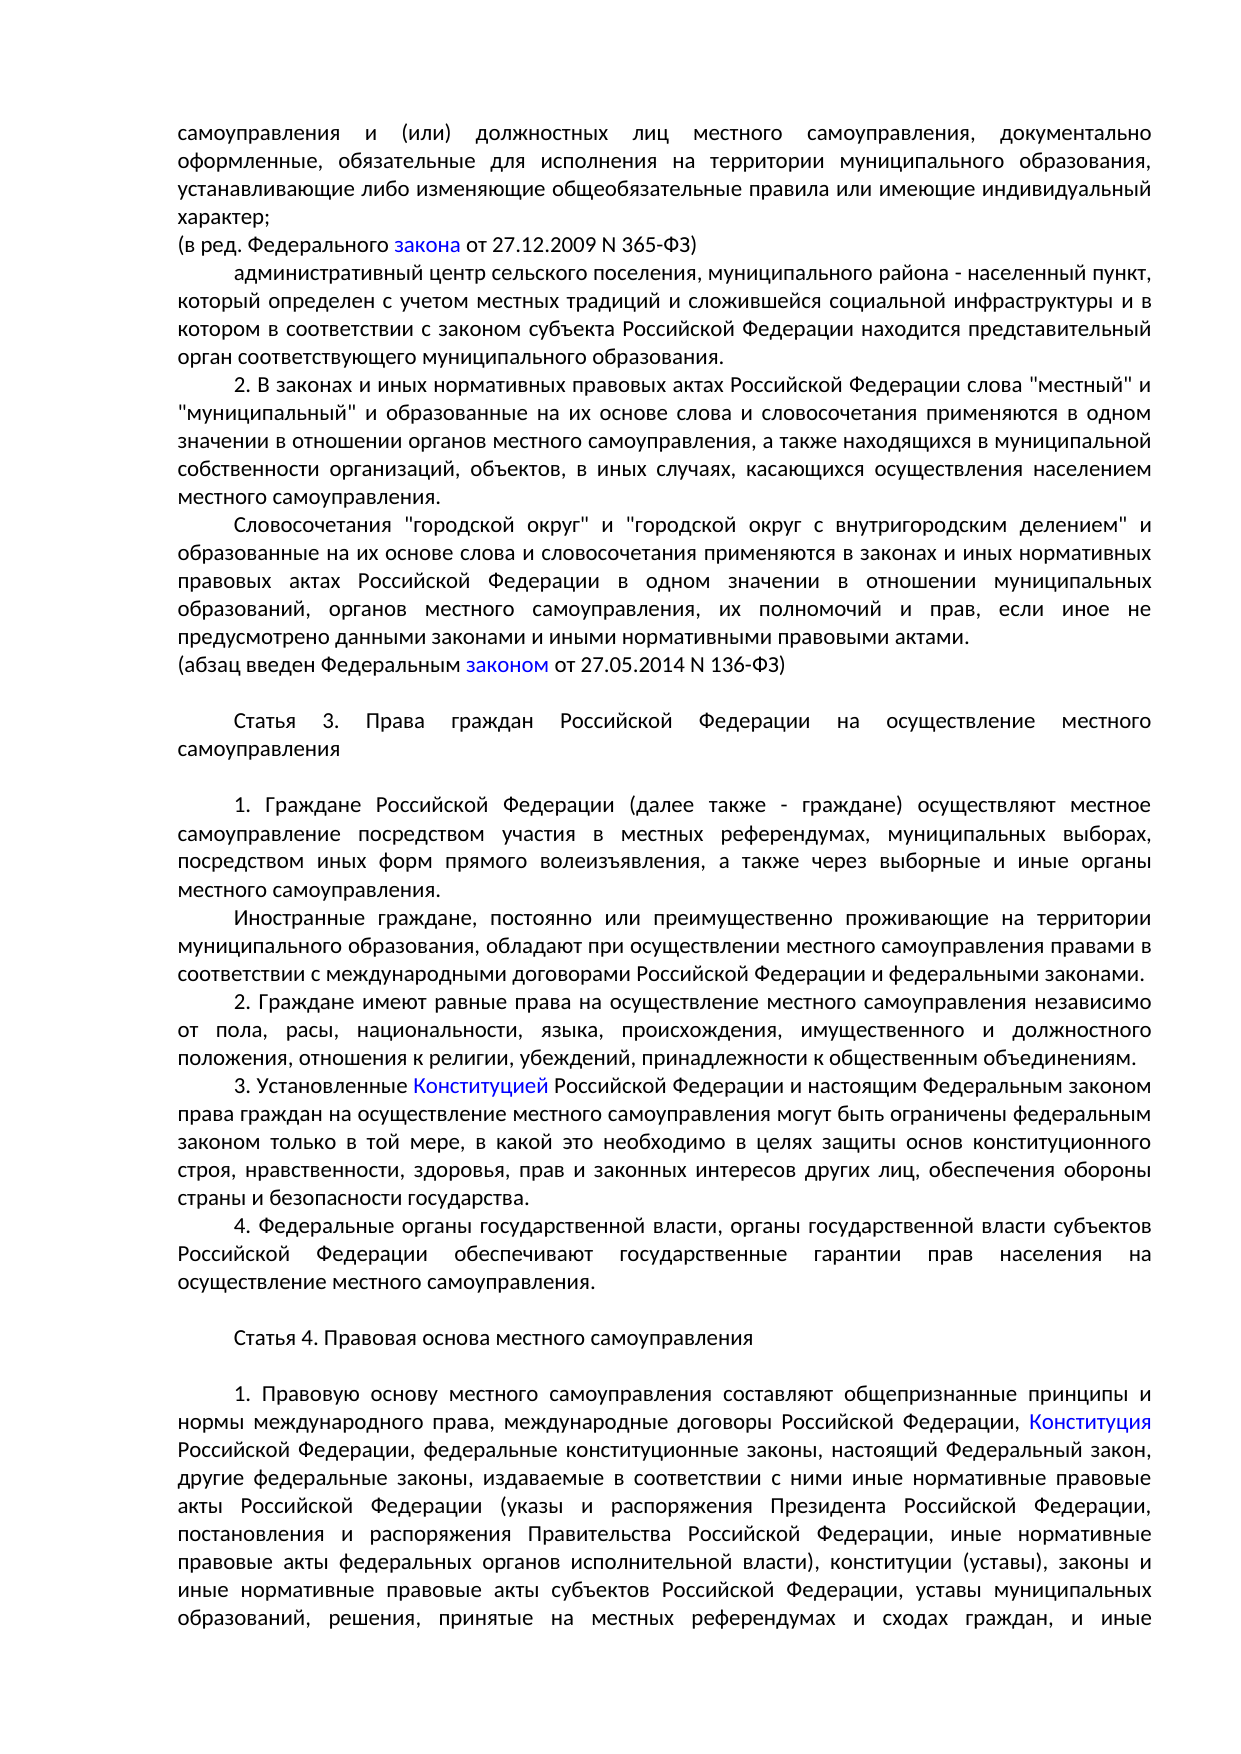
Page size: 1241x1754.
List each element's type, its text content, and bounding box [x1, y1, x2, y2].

text (в ред. Федерального закона от 27.12.2009 N 365-ФЗ) [177, 230, 1152, 258]
text административный центр сельского поселения, муниципального района - населенный пункт, который определен с учетом местных традиций и сложившейся социальной инфраструктуры и в котором в соответствии с законом субъекта Российской Федерации находится представительный орган соответствующего муниципального образования. [177, 258, 1152, 370]
text 4. Федеральные органы государственной власти, органы государственной власти субъектов Российской Федерации обеспечивают государственные гарантии прав населения на осуществление местного самоуправления. [177, 1211, 1152, 1295]
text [177, 1379, 1152, 1631]
text (абзац введен Федеральным законом от 27.05.2014 N 136-ФЗ) [177, 651, 1152, 678]
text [177, 118, 1152, 230]
text Статья 3. Права граждан Российской Федерации на осуществление местного самоуправления [177, 707, 1152, 763]
text Статья 4. Правовая основа местного самоуправления [177, 1323, 1152, 1351]
text Словосочетания "городской округ" и "городской округ с внутригородским делением" и образованные на их основе слова и словосочетания применяются в законах и иных нормативных правовых актах Российской Федерации в одном значении в отношении муниципальных образований, органов местного самоуправления, их полномочий и прав, если иное не предусмотрено данными законами и иными нормативными правовыми актами. [177, 510, 1152, 651]
text 3. Установленные Конституцией Российской Федерации и настоящим Федеральным законом права граждан на осуществление местного самоуправления могут быть ограничены федеральным законом только в той мере, в какой это необходимо в целях защиты основ конституционного строя, нравственности, здоровья, прав и законных интересов других лиц, обеспечения обороны страны и безопасности государства. [177, 1071, 1152, 1211]
text 2. В законах и иных нормативных правовых актах Российской Федерации слова "местный" и "муниципальный" и образованные на их основе слова и словосочетания применяются в одном значении в отношении органов местного самоуправления, а также находящихся в муниципальной собственности организаций, объектов, в иных случаях, касающихся осуществления населением местного самоуправления. [177, 370, 1152, 510]
text 2. Граждане имеют равные права на осуществление местного самоуправления независимо от пола, расы, национальности, языка, происхождения, имущественного и должностного положения, отношения к религии, убеждений, принадлежности к общественным объединениям. [177, 987, 1152, 1071]
text 1. Граждане Российской Федерации (далее также - граждане) осуществляют местное самоуправление посредством участия в местных референдумах, муниципальных выборах, посредством иных форм прямого волеизъявления, а также через выборные и иные органы местного самоуправления. [177, 791, 1152, 903]
text Иностранные граждане, постоянно или преимущественно проживающие на территории муниципального образования, обладают при осуществлении местного самоуправления правами в соответствии с международными договорами Российской Федерации и федеральными законами. [177, 903, 1152, 987]
